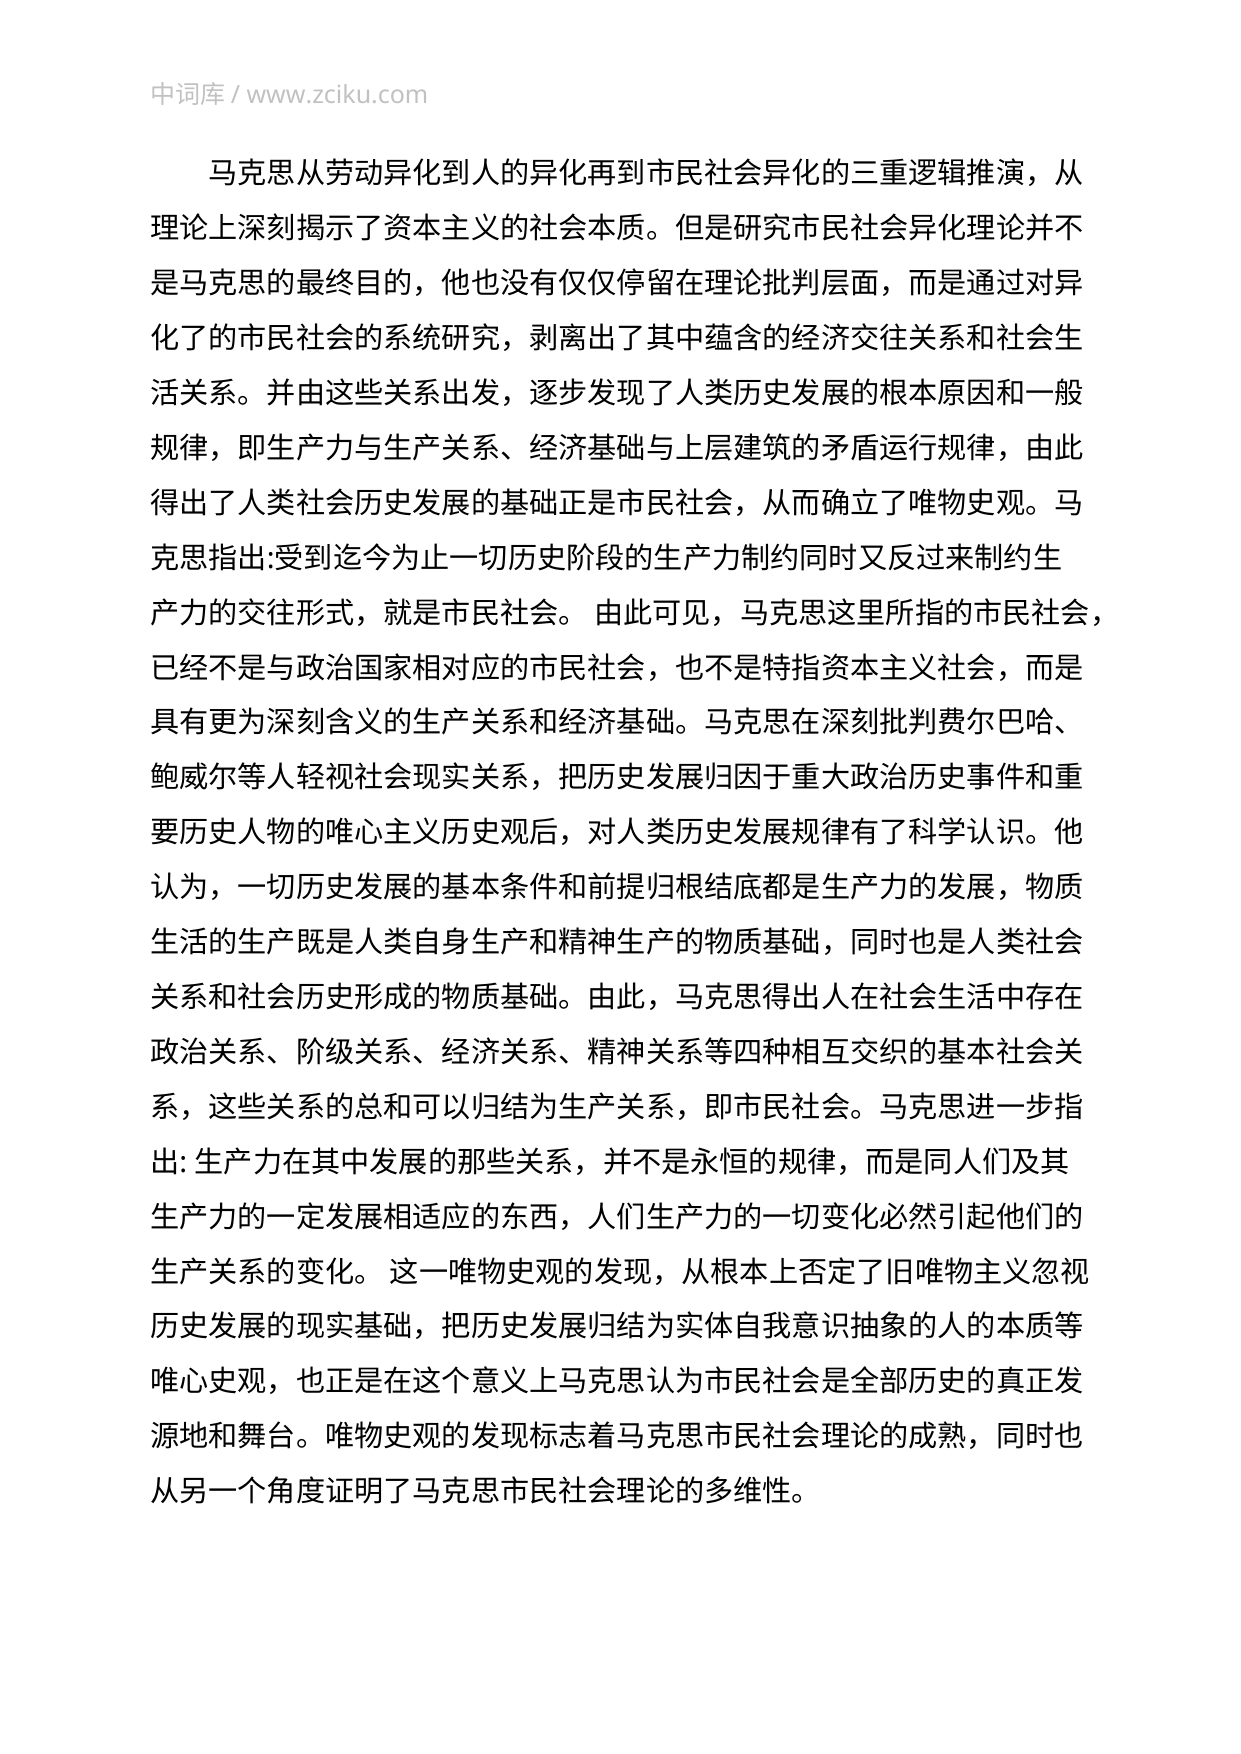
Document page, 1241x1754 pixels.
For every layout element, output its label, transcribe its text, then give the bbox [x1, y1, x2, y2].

text 马克思从劳动异化到人的异化再到市民社会异化的三重逻辑推演，从理论上深刻揭示了资本主义的社会本质。但是研究市民社会异化理论并不是马克思的最终目的，他也没有仅仅停留在理论批判层面，而是通过对异化了的市民社会的系统研究，剥离出了其中蕴含的经济交往关系和社会生活关系。并由这些关系出发，逐步发现了人类历史发展的根本原因和一般规律，即生产力与生产关系、经济基础与上层建筑的矛盾运行规律，由此得出了人类社会历史发展的基础正是市民社会，从而确立了唯物史观。马克思指出:受到迄今为止一切历史阶段的生产力制约同时又反过来制约生产力的交往形式，就是市民社会。 由此可见，马克思这里所指的市民社会，已经不是与政治国家相对应的市民社会，也不是特指资本主义社会，而是具有更为深刻含义的生产关系和经济基础。马克思在深刻批判费尔巴哈、鲍威尔等人轻视社会现实关系，把历史发展归因于重大政治历史事件和重要历史人物的唯心主义历史观后，对人类历史发展规律有了科学认识。他认为，一切历史发展的基本条件和前提归根结底都是生产力的发展，物质生活的生产既是人类自身生产和精神生产的物质基础，同时也是人类社会关系和社会历史形成的物质基础。由此，马克思得出人在社会生活中存在政治关系、阶级关系、经济关系、精神关系等四种相互交织的基本社会关系，这些关系的总和可以归结为生产关系，即市民社会。马克思进一步指出: 生产力在其中发展的那些关系，并不是永恒的规律，而是同人们及其生产力的一定发展相适应的东西，人们生产力的一切变化必然引起他们的生产关系的变化。 这一唯物史观的发现，从根本上否定了旧唯物主义忽视历史发展的现实基础，把历史发展归结为实体自我意识抽象的人的本质等唯心史观，也正是在这个意义上马克思认为市民社会是全部历史的真正发源地和舞台。唯物史观的发现标志着马克思市民社会理论的成熟，同时也从另一个角度证明了马克思市民社会理论的多维性。 [150, 150, 1090, 1510]
